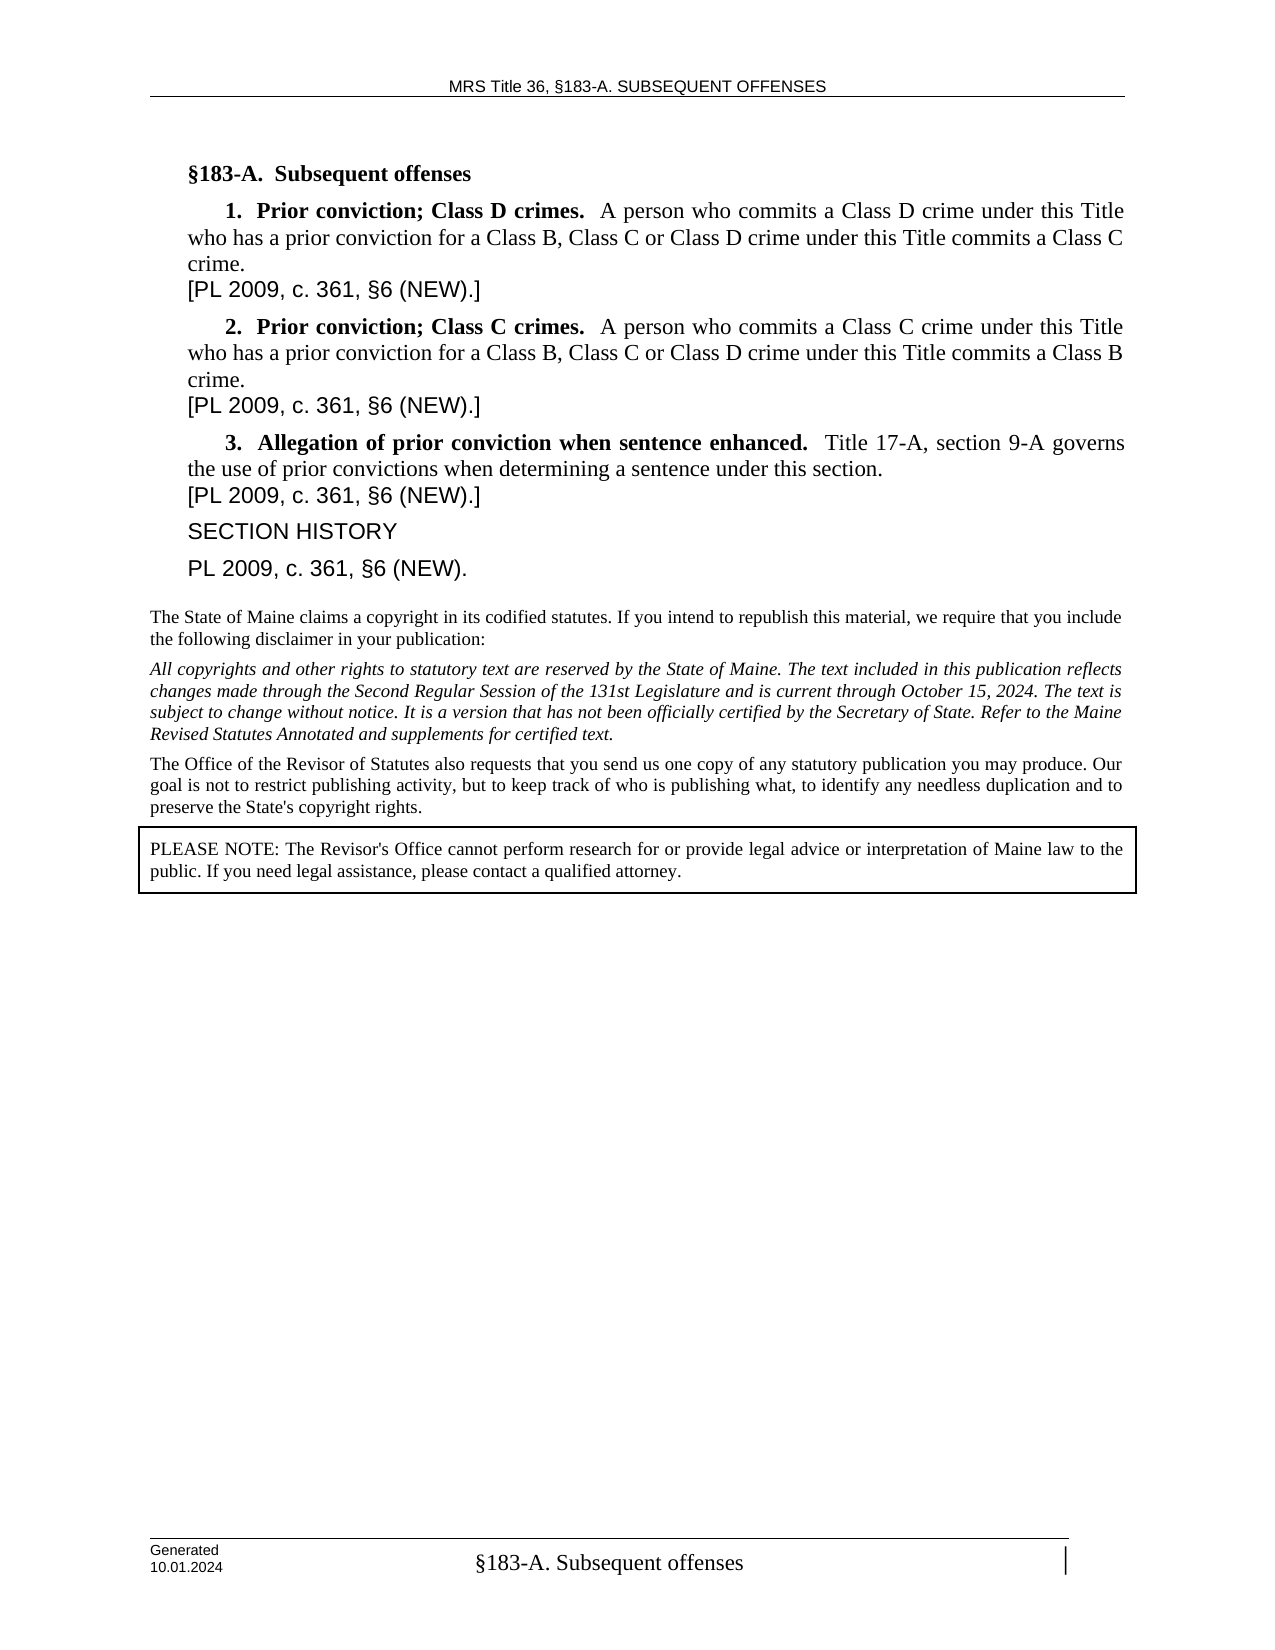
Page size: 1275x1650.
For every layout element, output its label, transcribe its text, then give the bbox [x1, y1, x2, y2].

text PLEASE NOTE: The Revisor's Office cannot perform research for or provide legal advice or interpretation of Maine law to the public. If you need legal assistance, please contact a qualified attorney. [140, 828, 1135, 892]
text 3. Allegation of prior conviction when sentence enhanced. Title 17‑A, section 9‑A governs the use of prior convictions when determining a sentence under this section. [187, 429, 1125, 482]
text SECTION HISTORY [187, 518, 1125, 545]
text [PL 2009, c. 361, §6 (NEW).] [187, 392, 1125, 418]
text [PL 2009, c. 361, §6 (NEW).] [187, 482, 1125, 508]
text 1. Prior conviction; Class D crimes. A person who commits a Class D crime under this Title who has a prior conviction for a Class B, Class C or Class D crime under this Title commits a Class C crime. [187, 197, 1125, 276]
text PL 2009, c. 361, §6 (NEW). [187, 555, 1125, 581]
text The State of Maine claims a copyright in its codified statutes. If you intend to republish this material, we require that you include the following disclaimer in your publication: [150, 606, 1125, 649]
text §183-A. Subsequent offenses [187, 160, 1125, 187]
text [PL 2009, c. 361, §6 (NEW).] [187, 276, 1125, 303]
text 2. Prior conviction; Class C crimes. A person who commits a Class C crime under this Title who has a prior conviction for a Class B, Class C or Class D crime under this Title commits a Class B crime. [187, 313, 1125, 392]
text The Office of the Revisor of Statutes also requests that you send us one copy of any statutory publication you may produce. Our goal is not to restrict publishing activity, but to keep track of who is publishing what, to identify any needless duplication and to preserve the State's copyright rights. [150, 752, 1125, 817]
text All copyrights and other rights to statutory text are reserved by the State of Maine. The text included in this publication reflects changes made through the Second Regular Session of the 131st Legislature and is current through October 15, 2024 . The text is subject to change without notice. It is a version that has not been officially certified by the Secretary of State. Refer to the Maine Revised Statutes Annotated and supplements for certified text. [150, 658, 1125, 744]
